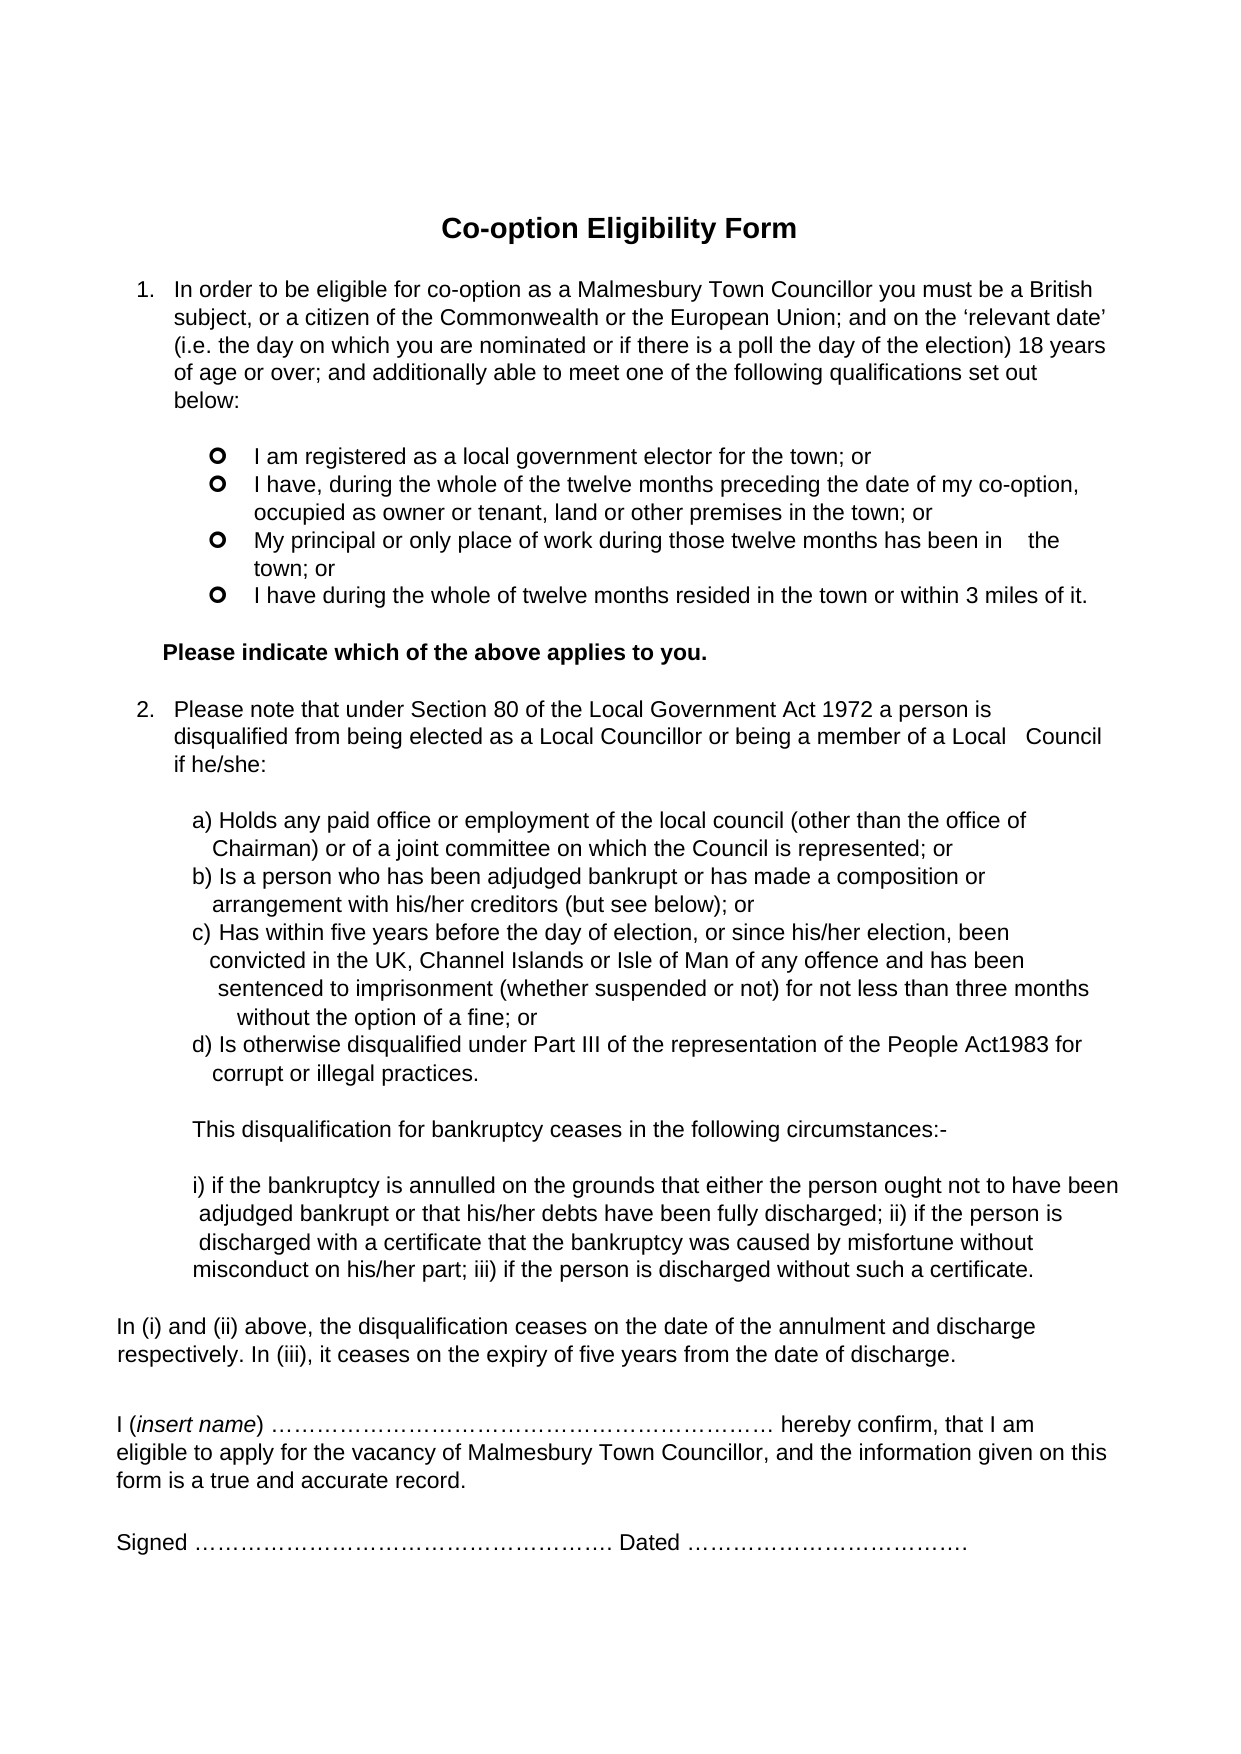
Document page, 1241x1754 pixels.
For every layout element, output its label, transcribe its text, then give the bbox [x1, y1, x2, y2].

text arrangement with his/her creditors (but see below); or [116, 891, 1119, 918]
list I have during the whole of twelve months resided in the town or within 3 miles of it. [207, 582, 1119, 609]
text convicted in the UK, Channel Islands or Isle of Man of any offence and has been [116, 947, 1119, 974]
list I am registered as a local government elector for the town; or [207, 443, 1119, 469]
text sentenced to imprisonment (whether suspended or not) for not less than three months [116, 975, 1119, 1002]
list Is a person who has been adjudged bankrupt or has made a composition or [192, 863, 1119, 890]
text form is a true and accurate record. [116, 1467, 1119, 1493]
list My principal or only place of work during those twelve months has been in the town; or [207, 527, 1119, 581]
text without the option of a fine; or [116, 1003, 1119, 1030]
list Has within five years before the day of election, or since his/her election, been [192, 919, 1119, 946]
list Please note that under Section 80 of the Local Government Act 1972 a person is disqualified from being elected as a Local Councillor or being a member of a Local Council if he/she: [136, 696, 1107, 777]
text Signed ………………………………………………. Dated ………………………………. [116, 1529, 1119, 1555]
text misconduct on his/her part; iii) if the person is discharged without such a certificate. [116, 1256, 1119, 1283]
text Please indicate which of the above applies to you. [162, 639, 1069, 665]
text I (insert name) ………………………………………………………… hereby confirm, that I am [116, 1411, 1119, 1437]
text Chairman) or of a joint committee on which the Council is represented; or [116, 835, 1119, 862]
list In order to be eligible for co-option as a Malmesbury Town Councillor you must be a British subject, or a citizen of the Commonwealth or the European Union; and on the ‘relevant date’ (i.e. the day on which you are nominated or if there is a poll the day of the election) 18 years of age or over; and additionally able to meet one of the following qualifications set out below: [136, 276, 1107, 413]
subtitle Co-option Eligibility Form [121, 211, 1118, 245]
list Is otherwise disqualified under Part III of the representation of the People Act1983 for [192, 1031, 1119, 1058]
text eligible to apply for the vacancy of Malmesbury Town Councillor, and the information given on this [116, 1439, 1119, 1465]
text This disqualification for bankruptcy ceases in the following circumstances:- [192, 1116, 1119, 1142]
list Holds any paid office or employment of the local council (other than the office of [192, 807, 1119, 834]
text discharged with a certificate that the bankruptcy was caused by misfortune without [116, 1228, 1119, 1255]
text i) if the bankruptcy is annulled on the grounds that either the person ought not to have been [116, 1172, 1119, 1199]
text adjudged bankrupt or that his/her debts have been fully discharged; ii) if the person is [116, 1200, 1119, 1227]
text In (i) and (ii) above, the disqualification ceases on the date of the annulment and discharge respectively. In (iii), it ceases on the expiry of five years from the date of discharge. [116, 1313, 1119, 1367]
list I have, during the whole of the twelve months preceding the date of my co-option, occupied as owner or tenant, land or other premises in the town; or [207, 471, 1119, 525]
text corrupt or illegal practices. [116, 1059, 1119, 1086]
